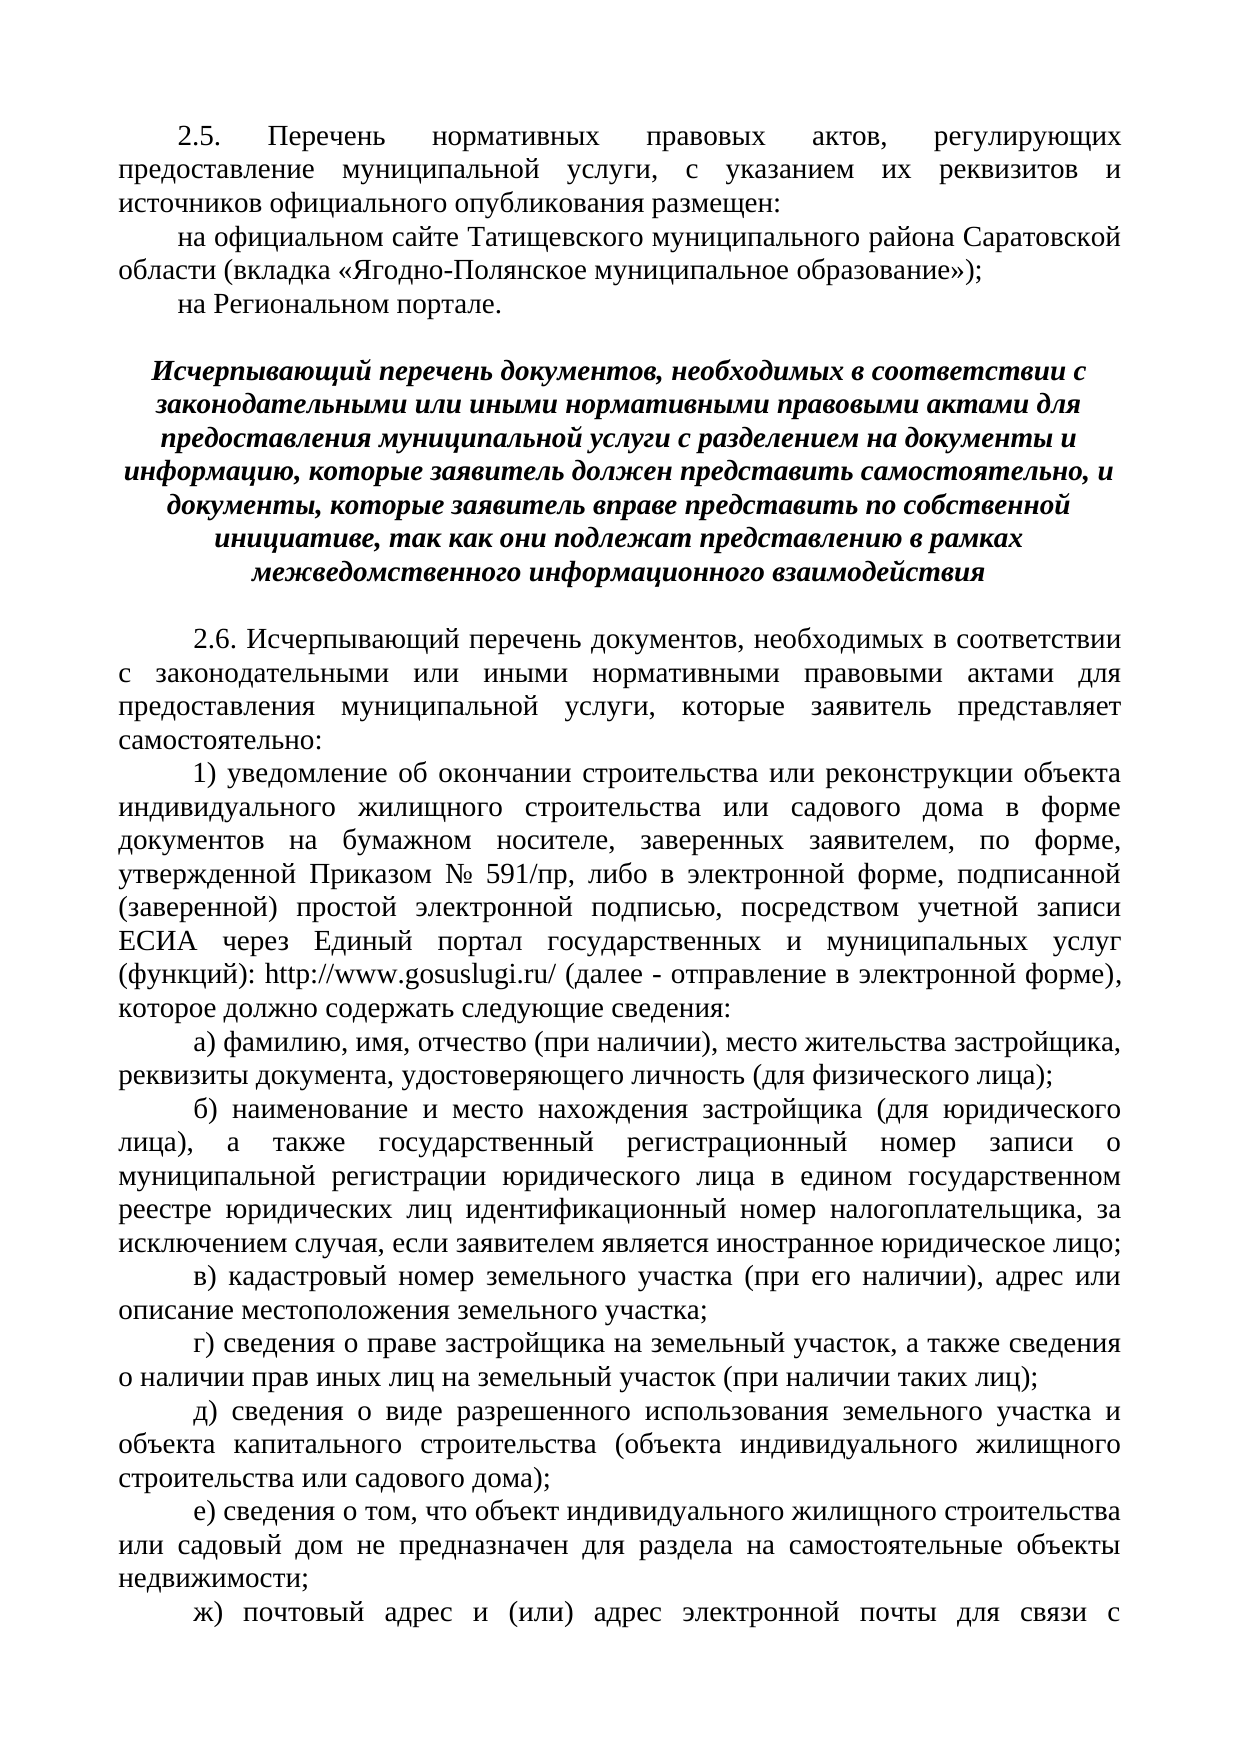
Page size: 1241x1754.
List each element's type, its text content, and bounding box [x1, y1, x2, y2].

text 1) уведомление об окончании строительства или реконструкции объекта индивидуального жилищного строительства или садового дома в форме документов на бумажном носителе, заверенных заявителем, по форме, утвержденной Приказом № 591/пр, либо в электронной форме, подписанной (заверенной) простой электронной подписью, посредством учетной записи ЕСИА через Единый портал государственных и муниципальных услуг (функций): http://www.gosuslugi.ru/ (далее - отправление в электронной форме), которое должно содержать следующие сведения: [118, 755, 1122, 1024]
text на Региональном портале. [118, 286, 1122, 319]
text 2.6. Исчерпывающий перечень документов, необходимых в соответствии с законодательными или иными нормативными правовыми актами для предоставления муниципальной услуги, которые заявитель представляет самостоятельно: [118, 621, 1122, 755]
text г) сведения о праве застройщика на земельный участок, а также сведения о наличии прав иных лиц на земельный участок (при наличии таких лиц); [118, 1326, 1122, 1393]
text на официальном сайте Татищевского муниципального района Саратовской области (вкладка «Ягодно-Полянское муниципальное образование»); [118, 219, 1122, 286]
text д) сведения о виде разрешенного использования земельного участка и объекта капитального строительства (объекта индивидуального жилищного строительства или садового дома); [118, 1393, 1122, 1493]
text б) наименование и место нахождения застройщика (для юридического лица), а также государственный регистрационный номер записи о муниципальной регистрации юридического лица в едином государственном реестре юридических лиц идентификационный номер налогоплательщика, за исключением случая, если заявителем является иностранное юридическое лицо; [118, 1091, 1122, 1258]
text в) кадастровый номер земельного участка (при его наличии), адрес или описание местоположения земельного участка; [118, 1258, 1122, 1326]
text Исчерпывающий перечень документов, необходимых в соответствии с законодательными или иными нормативными правовыми актами для предоставления муниципальной услуги с разделением на документы и информацию, которые заявитель должен представить самостоятельно, и документы, которые заявитель вправе представить по собственной инициативе, так как они подлежат представлению в рамках межведомственного информационного взаимодействия [118, 353, 1122, 588]
text е) сведения о том, что объект индивидуального жилищного строительства или садовый дом не предназначен для раздела на самостоятельные объекты недвижимости; [118, 1493, 1122, 1594]
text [118, 1594, 1122, 1627]
text 2.5. Перечень нормативных правовых актов, регулирующих предоставление муниципальной услуги, с указанием их реквизитов и источников официального опубликования размещен: [118, 118, 1122, 219]
text а) фамилию, имя, отчество (при наличии), место жительства застройщика, реквизиты документа, удостоверяющего личность (для физического лица); [118, 1024, 1122, 1091]
